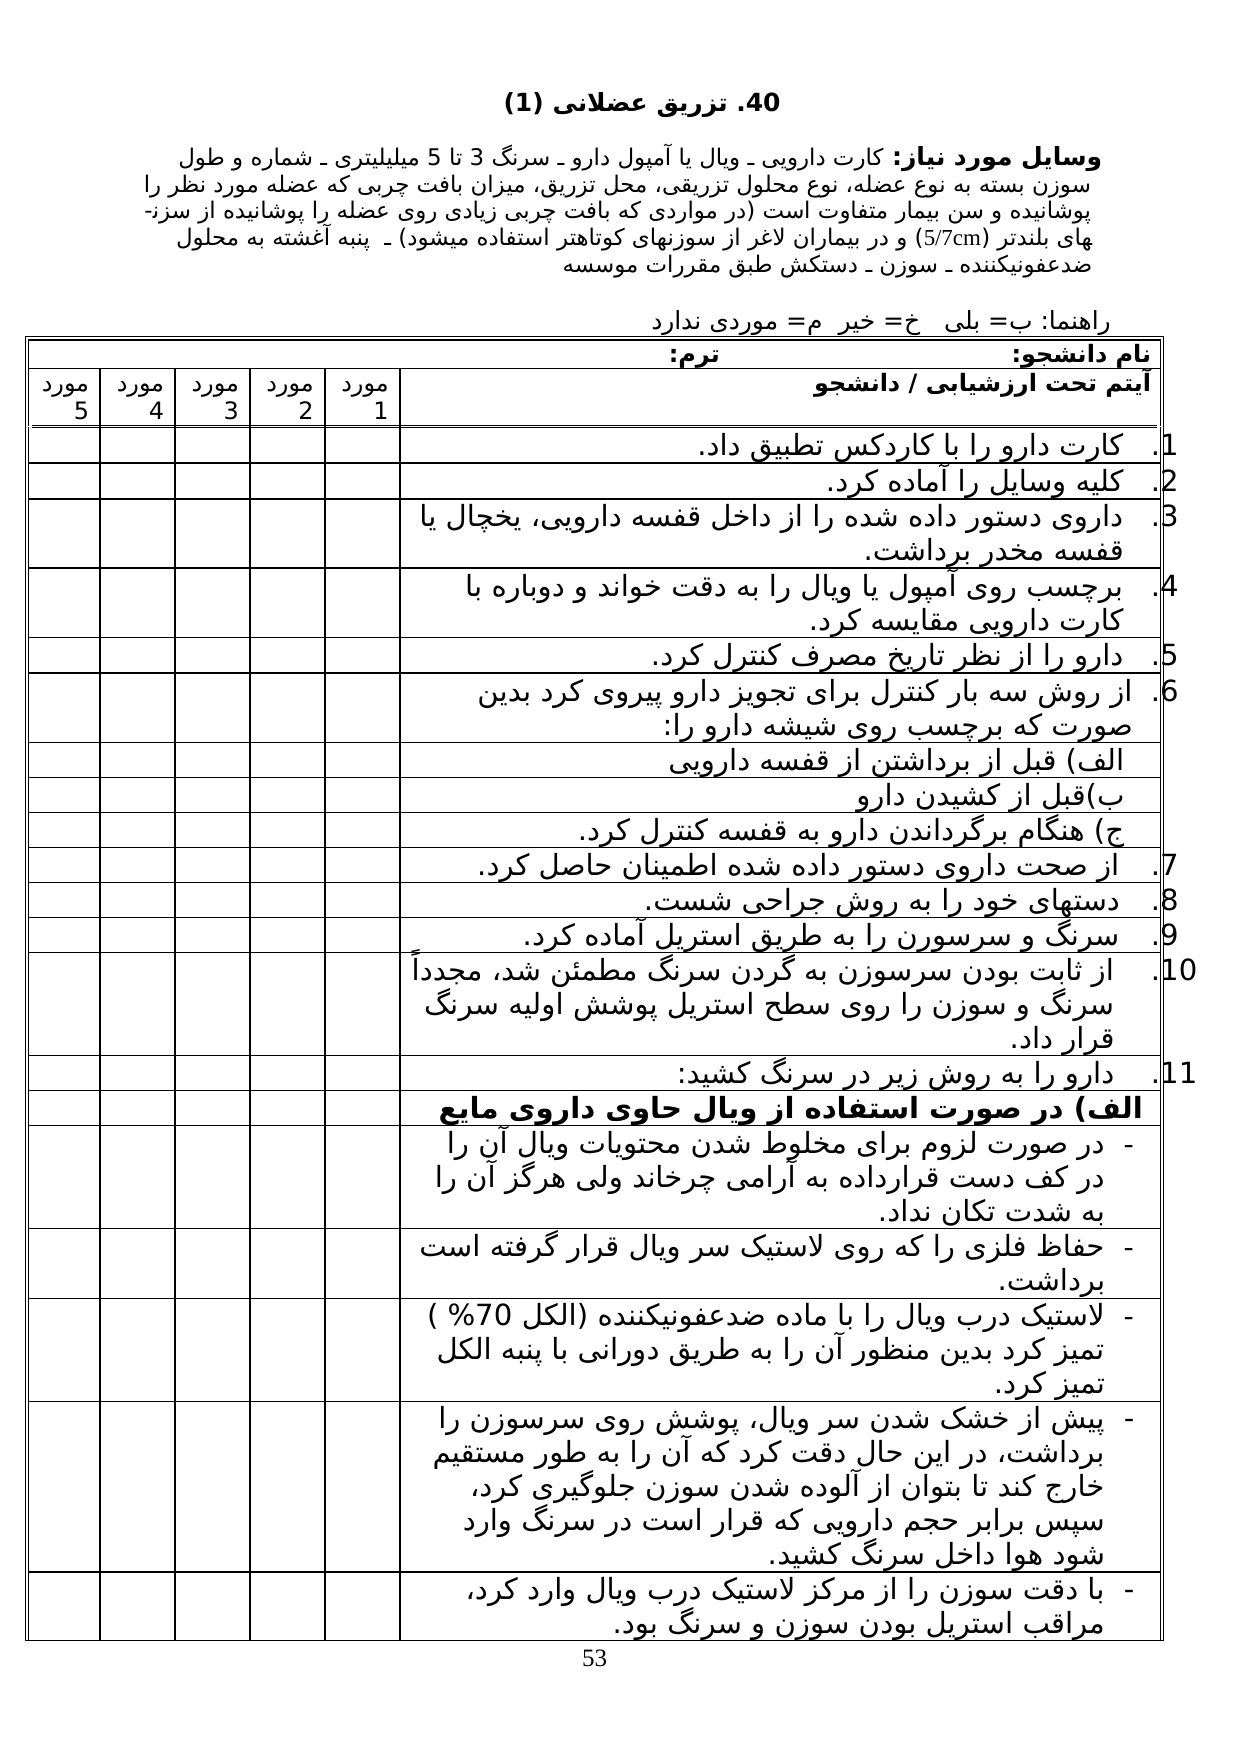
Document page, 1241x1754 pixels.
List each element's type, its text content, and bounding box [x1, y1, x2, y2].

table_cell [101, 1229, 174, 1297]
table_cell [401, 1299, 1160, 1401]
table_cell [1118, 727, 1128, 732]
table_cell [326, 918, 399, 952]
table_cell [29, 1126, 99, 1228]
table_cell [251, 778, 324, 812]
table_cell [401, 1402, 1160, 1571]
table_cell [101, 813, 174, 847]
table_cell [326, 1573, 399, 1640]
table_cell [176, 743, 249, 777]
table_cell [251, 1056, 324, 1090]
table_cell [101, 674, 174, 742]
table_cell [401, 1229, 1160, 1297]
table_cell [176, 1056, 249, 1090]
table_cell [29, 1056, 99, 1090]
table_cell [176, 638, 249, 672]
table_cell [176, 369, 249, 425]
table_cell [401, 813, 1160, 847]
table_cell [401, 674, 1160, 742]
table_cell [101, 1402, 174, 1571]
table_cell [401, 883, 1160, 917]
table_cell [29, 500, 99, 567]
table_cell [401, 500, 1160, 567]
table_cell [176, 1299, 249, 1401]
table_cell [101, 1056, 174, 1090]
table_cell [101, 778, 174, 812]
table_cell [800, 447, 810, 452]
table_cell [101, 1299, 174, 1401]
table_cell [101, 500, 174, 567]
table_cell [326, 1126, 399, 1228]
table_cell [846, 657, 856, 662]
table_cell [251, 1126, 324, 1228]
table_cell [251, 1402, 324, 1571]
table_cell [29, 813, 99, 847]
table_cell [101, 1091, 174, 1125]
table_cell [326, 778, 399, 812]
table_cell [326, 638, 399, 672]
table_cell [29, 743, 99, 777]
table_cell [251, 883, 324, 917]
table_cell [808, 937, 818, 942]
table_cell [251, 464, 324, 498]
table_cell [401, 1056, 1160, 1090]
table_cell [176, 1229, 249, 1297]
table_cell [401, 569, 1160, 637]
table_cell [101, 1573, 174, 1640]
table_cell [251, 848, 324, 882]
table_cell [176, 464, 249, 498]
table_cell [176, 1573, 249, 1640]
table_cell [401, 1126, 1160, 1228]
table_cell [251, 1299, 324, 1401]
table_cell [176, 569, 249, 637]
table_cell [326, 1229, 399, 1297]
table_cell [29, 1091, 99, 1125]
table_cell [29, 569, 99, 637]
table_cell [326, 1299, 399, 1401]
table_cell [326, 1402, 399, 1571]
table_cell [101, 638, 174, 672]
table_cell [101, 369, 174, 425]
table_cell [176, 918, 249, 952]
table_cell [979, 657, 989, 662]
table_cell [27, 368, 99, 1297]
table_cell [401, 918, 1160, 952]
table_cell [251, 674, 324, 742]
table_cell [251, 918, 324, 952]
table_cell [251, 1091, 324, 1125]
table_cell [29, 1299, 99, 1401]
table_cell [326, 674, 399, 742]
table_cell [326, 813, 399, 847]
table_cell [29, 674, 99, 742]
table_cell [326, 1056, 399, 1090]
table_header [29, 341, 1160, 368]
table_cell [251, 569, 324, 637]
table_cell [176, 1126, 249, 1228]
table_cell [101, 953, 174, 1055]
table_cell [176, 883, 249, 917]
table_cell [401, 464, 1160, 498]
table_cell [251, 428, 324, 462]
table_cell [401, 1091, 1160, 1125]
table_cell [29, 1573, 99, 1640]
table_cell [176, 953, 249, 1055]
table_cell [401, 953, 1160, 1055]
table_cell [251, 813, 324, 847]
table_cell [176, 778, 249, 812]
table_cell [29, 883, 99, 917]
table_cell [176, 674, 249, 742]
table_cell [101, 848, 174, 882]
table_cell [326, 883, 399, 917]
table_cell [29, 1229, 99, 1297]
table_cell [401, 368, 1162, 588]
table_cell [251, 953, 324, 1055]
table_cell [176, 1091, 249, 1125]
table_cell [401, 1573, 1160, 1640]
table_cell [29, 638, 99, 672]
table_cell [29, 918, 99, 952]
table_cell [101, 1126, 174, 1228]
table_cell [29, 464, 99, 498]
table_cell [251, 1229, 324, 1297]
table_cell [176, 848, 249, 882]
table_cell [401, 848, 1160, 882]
text راهنما: ب= بلی خ= خیر م= موردی ندارد [136, 307, 1111, 336]
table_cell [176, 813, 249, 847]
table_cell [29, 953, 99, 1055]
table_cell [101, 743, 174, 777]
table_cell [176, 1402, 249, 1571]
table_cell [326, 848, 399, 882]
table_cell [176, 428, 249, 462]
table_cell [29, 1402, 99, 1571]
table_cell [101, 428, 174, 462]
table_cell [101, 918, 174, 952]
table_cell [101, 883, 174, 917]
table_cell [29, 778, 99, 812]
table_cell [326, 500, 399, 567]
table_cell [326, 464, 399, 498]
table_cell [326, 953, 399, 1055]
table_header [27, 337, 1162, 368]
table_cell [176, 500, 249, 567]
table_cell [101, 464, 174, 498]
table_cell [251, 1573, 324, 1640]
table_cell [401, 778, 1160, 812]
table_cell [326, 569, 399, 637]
text 40. تزریق عضلانی (1) [136, 89, 1148, 118]
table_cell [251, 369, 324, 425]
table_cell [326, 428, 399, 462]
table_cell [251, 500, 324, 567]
text وسایل مورد نیاز: کارت دارویی ـ ویال یا آمپول دارو ـ سرنگ 3 تا 5 میلیلیتری ـ شماره و طول سوزن بسته به نوع عضله، نوع محلول تزریقی، محل تزریق، میزان بافت چربی که عضله مورد نظر را پوشانیده و سن بیمار متفاوت است (در مواردی که بافت چربی زیادی روی عضله را پوشانیده از سزنهای بلندتر (5/7cm) و در بیماران لاغر از سوزنهای کوتاهتر استفاده میشود) ـ پنبه آغشته به محلول ضدعفونیکننده ـ سوزن ـ دستکش طبق مقررات موسسه [136, 142, 1111, 278]
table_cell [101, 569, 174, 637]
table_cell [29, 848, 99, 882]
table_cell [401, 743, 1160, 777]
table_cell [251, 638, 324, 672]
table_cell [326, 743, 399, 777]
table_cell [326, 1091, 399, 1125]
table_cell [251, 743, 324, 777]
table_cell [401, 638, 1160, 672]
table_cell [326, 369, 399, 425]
